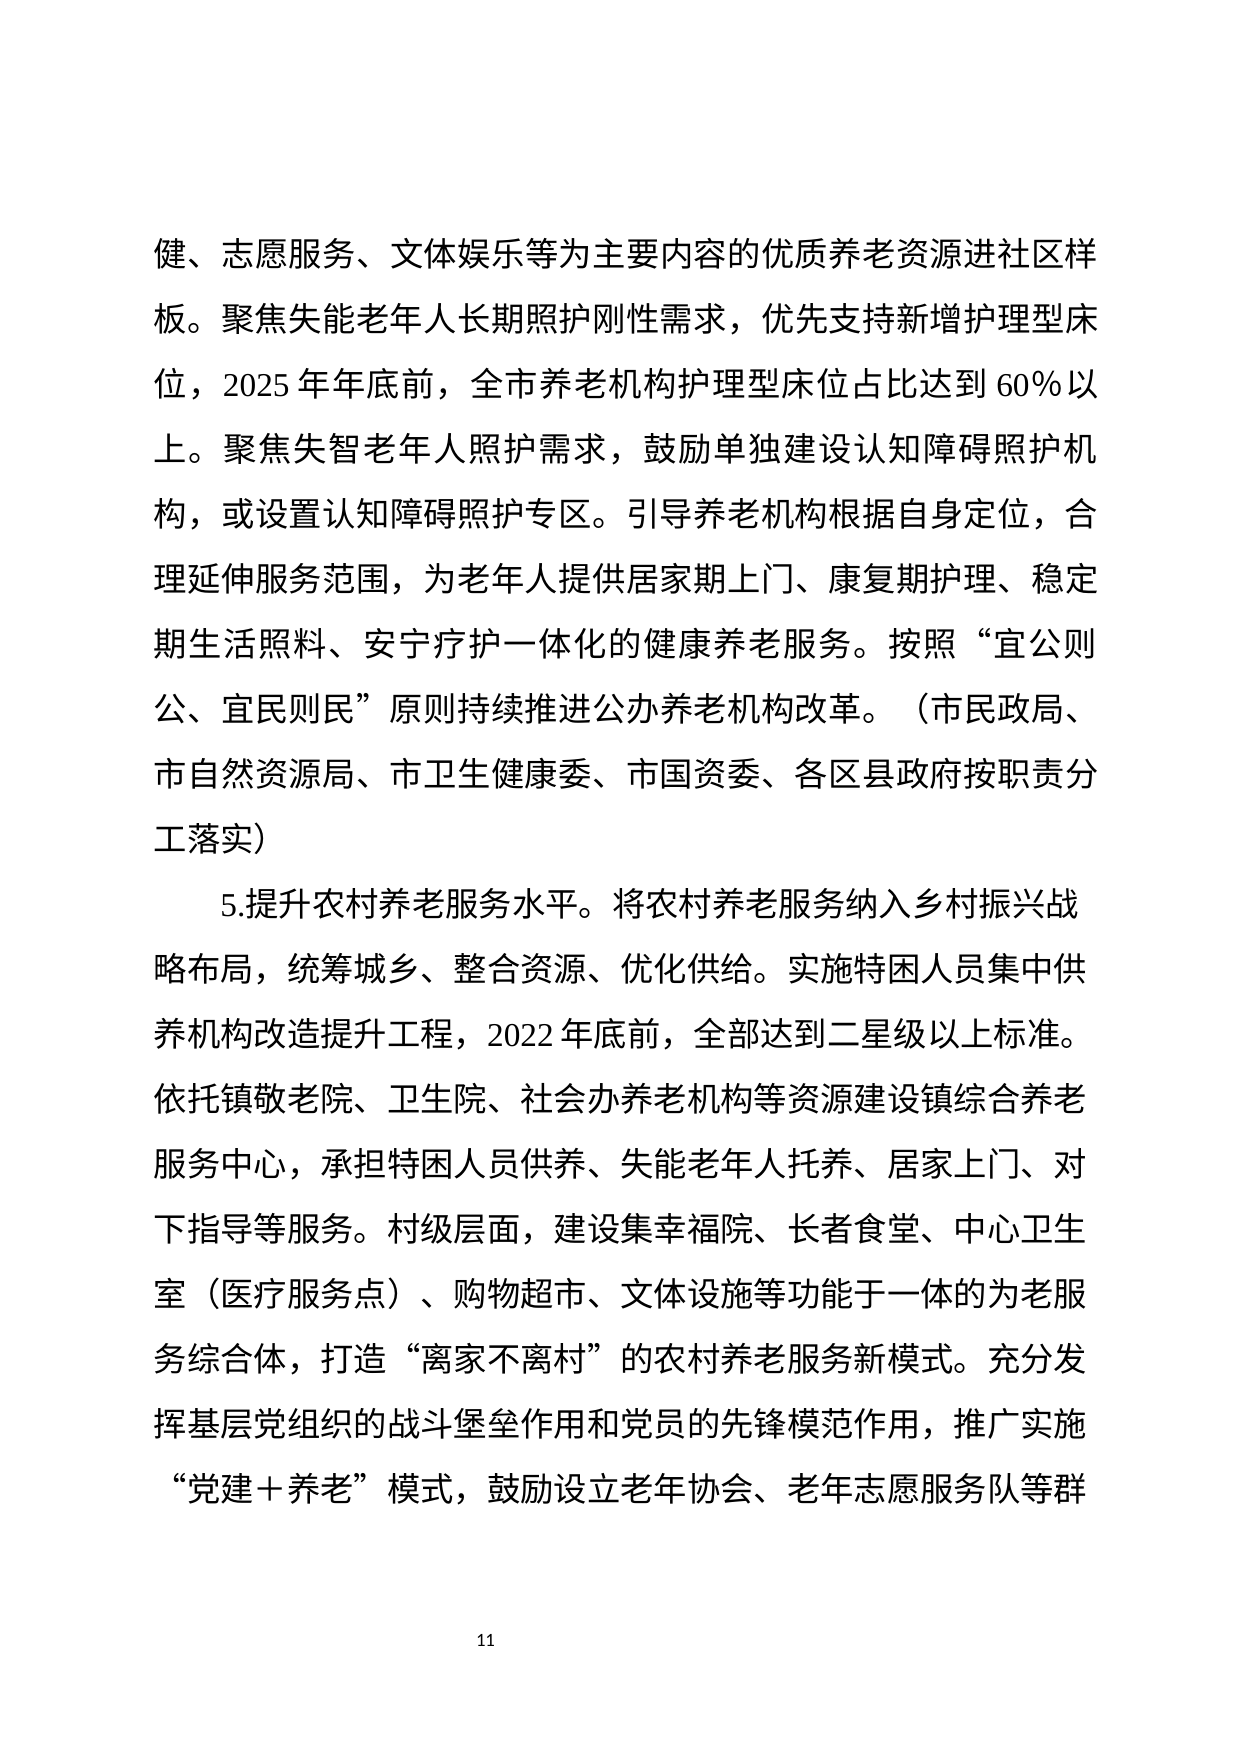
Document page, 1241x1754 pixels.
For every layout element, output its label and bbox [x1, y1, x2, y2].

text [153, 219, 1098, 869]
text [153, 869, 1098, 1519]
